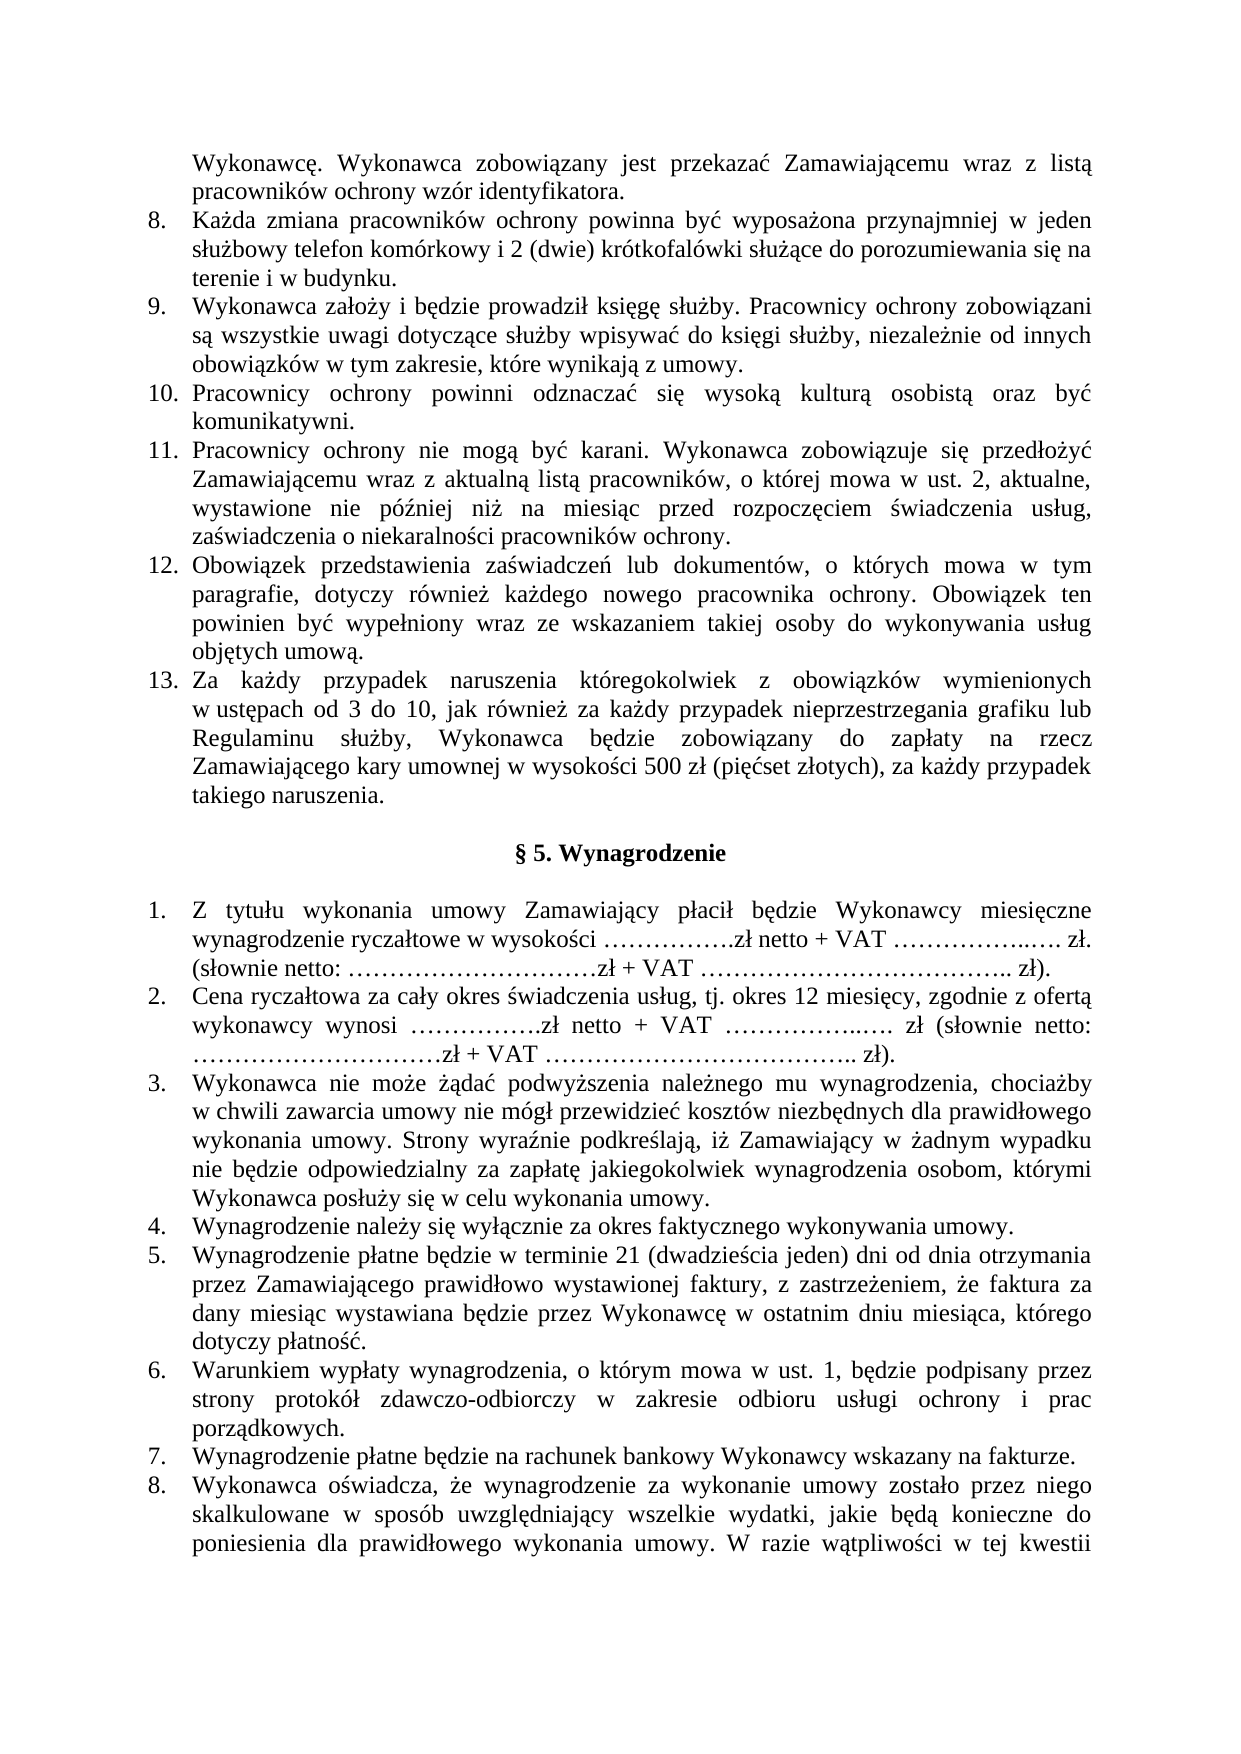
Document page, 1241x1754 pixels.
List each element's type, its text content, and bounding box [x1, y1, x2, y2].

list Obowiązek przedstawienia zaświadczeń lub dokumentów, o których mowa w tym paragrafie, dotyczy również każdego nowego pracownika ochrony. Obowiązek ten powinien być wypełniony wraz ze wskazaniem takiej osoby do wykonywania usług objętych umową. [148, 550, 1093, 665]
list Wykonawca nie może żądać podwyższenia należnego mu wynagrodzenia, chociażby w chwili zawarcia umowy nie mógł przewidzieć kosztów niezbędnych dla prawidłowego wykonania umowy. Strony wyraźnie podkreślają, iż Zamawiający w żadnym wypadku nie będzie odpowiedzialny za zapłatę jakiegokolwiek wynagrodzenia osobom, którymi Wykonawca posłuży się w celu wykonania umowy. [148, 1068, 1093, 1211]
list Warunkiem wypłaty wynagrodzenia, o którym mowa w ust. 1, będzie podpisany przez strony protokół zdawczo-odbiorczy w zakresie odbioru usługi ochrony i prac porządkowych. [148, 1355, 1093, 1441]
list Wynagrodzenie należy się wyłącznie za okres faktycznego wykonywania umowy. [148, 1211, 1093, 1240]
list Wykonawca założy i będzie prowadził księgę służby. Pracownicy ochrony zobowiązani są wszystkie uwagi dotyczące służby wpisywać do księgi służby, niezależnie od innych obowiązków w tym zakresie, które wynikają z umowy. [148, 291, 1093, 378]
list Pracownicy ochrony powinni odznaczać się wysoką kulturą osobistą oraz być komunikatywni. [148, 378, 1093, 435]
text (słownie netto: …………………………zł + VAT ……………………………….. zł). [192, 953, 1093, 981]
list Cena ryczałtowa za cały okres świadczenia usług, tj. okres 12 miesięcy, zgodnie z ofertą wykonawcy wynosi …………….zł netto + VAT ……………..…. zł (słownie netto: …………………………zł + VAT ……………………………….. zł). [148, 981, 1093, 1068]
text § 5. Wynagrodzenie [148, 838, 1093, 866]
list Z tytułu wykonania umowy Zamawiający płacił będzie Wykonawcy miesięczne wynagrodzenie ryczałtowe w wysokości …………….zł netto + VAT ……………..…. zł. [148, 895, 1093, 953]
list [148, 148, 1093, 205]
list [148, 1470, 1093, 1556]
list Każda zmiana pracowników ochrony powinna być wyposażona przynajmniej w jeden służbowy telefon komórkowy i 2 (dwie) krótkofalówki służące do porozumiewania się na terenie i w budynku. [148, 205, 1093, 291]
list Za każdy przypadek naruszenia któregokolwiek z obowiązków wymienionych w ustępach od 3 do 10, jak również za każdy przypadek nieprzestrzegania grafiku lub Regulaminu służby, Wykonawca będzie zobowiązany do zapłaty na rzecz Zamawiającego kary umownej w wysokości 500 zł (pięćset złotych), za każdy przypadek takiego naruszenia. [148, 665, 1093, 809]
list Wynagrodzenie płatne będzie w terminie 21 (dwadzieścia jeden) dni od dnia otrzymania przez Zamawiającego prawidłowo wystawionej faktury, z zastrzeżeniem, że faktura za dany miesiąc wystawiana będzie przez Wykonawcę w ostatnim dniu miesiąca, którego dotyczy płatność. [148, 1240, 1093, 1355]
list Wynagrodzenie płatne będzie na rachunek bankowy Wykonawcy wskazany na fakturze. [148, 1441, 1093, 1470]
list Pracownicy ochrony nie mogą być karani. Wykonawca zobowiązuje się przedłożyć Zamawiającemu wraz z aktualną listą pracowników, o której mowa w ust. 2, aktualne, wystawione nie później niż na miesiąc przed rozpoczęciem świadczenia usług, zaświadczenia o niekaralności pracowników ochrony. [148, 435, 1093, 550]
